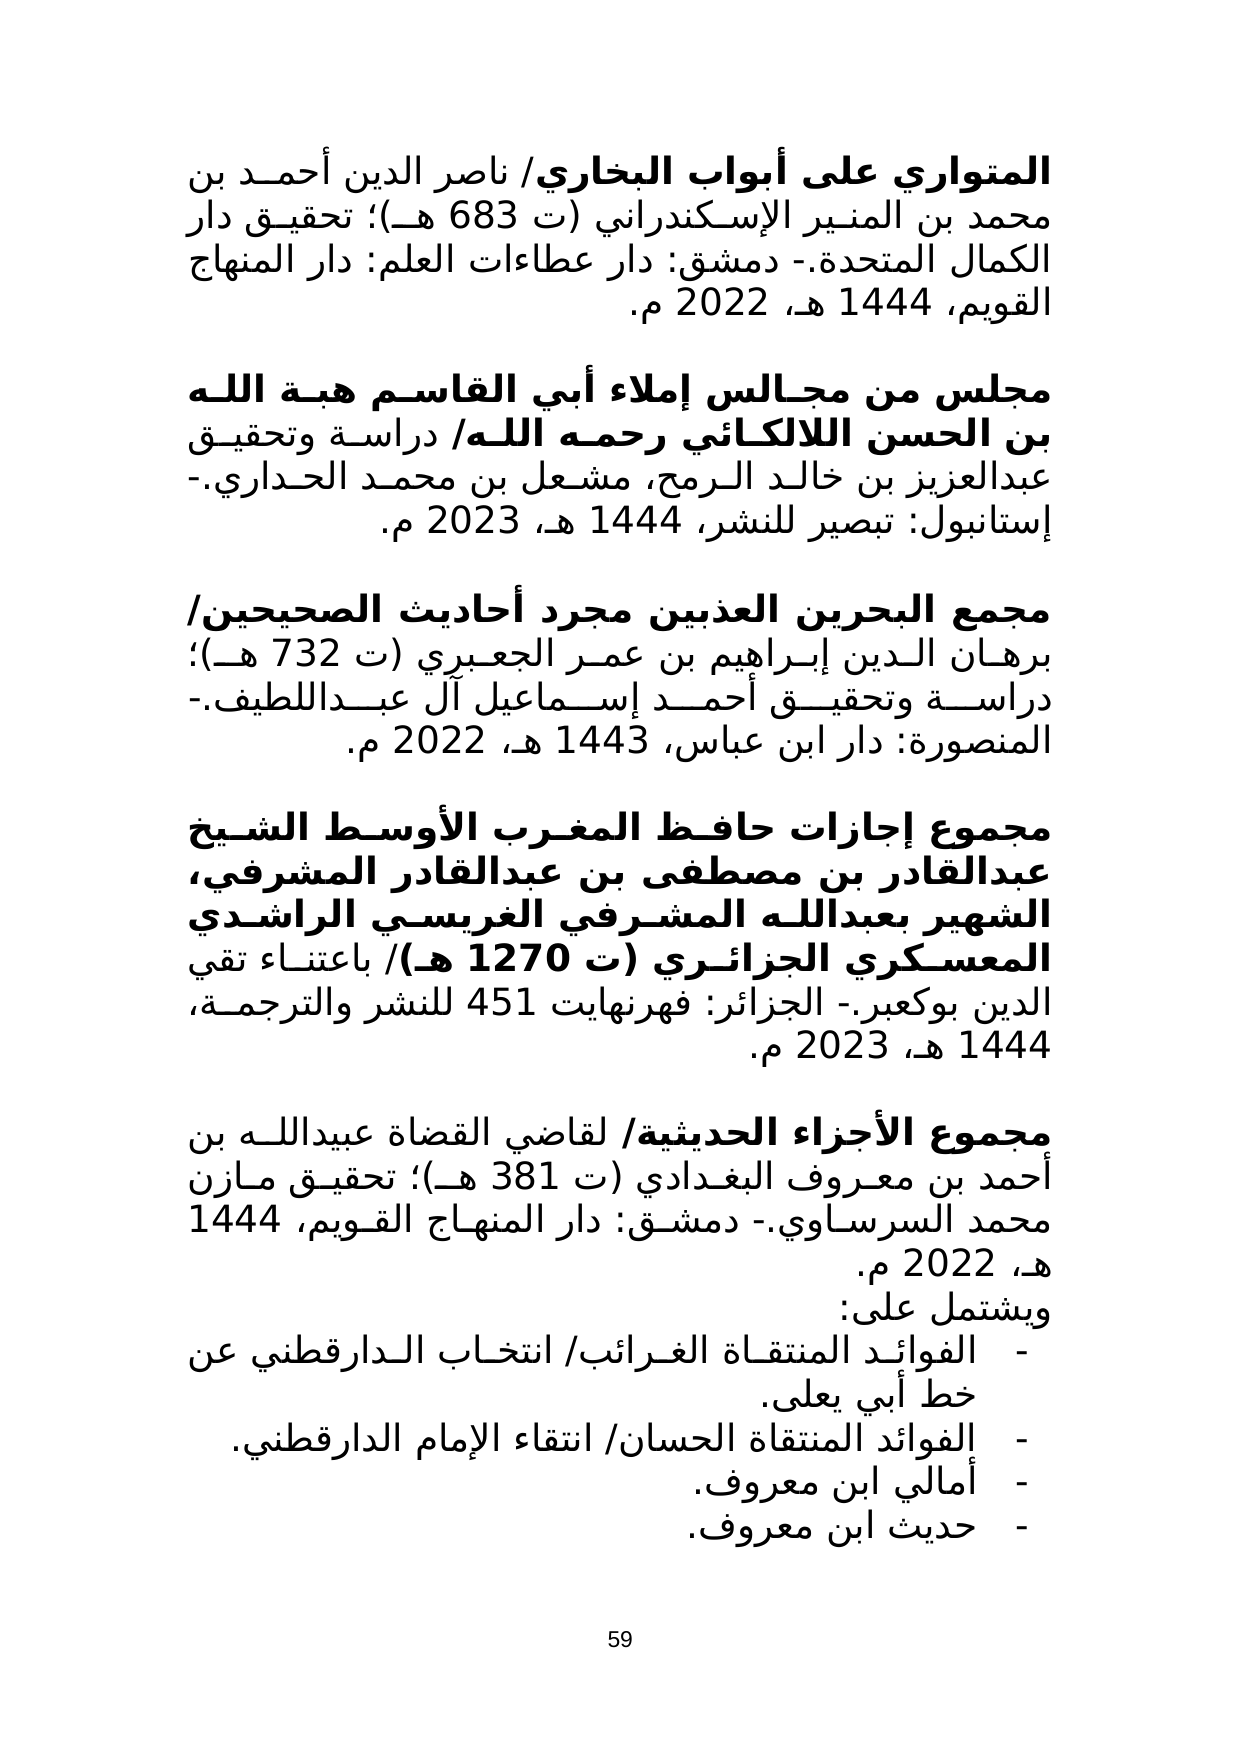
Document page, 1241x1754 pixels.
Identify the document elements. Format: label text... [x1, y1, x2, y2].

list حديث ابن معروف. [187, 1504, 1015, 1547]
text ويشتمل على: [187, 1285, 1053, 1329]
list الفوائد المنتقاة الحسان/ انتقاء الإمام الدارقطني. [187, 1416, 1015, 1460]
text المتواري على أبواب البخاري/ ناصر الدين أحمد بن محمد بن المنير الإسكندراني (ت 683 هـ)؛ تحقيق دار الكمال المتحدة.- دمشق: دار عطاءات العلم: دار المنهاج القويم، 1444 هـ، 2022 م. [187, 150, 1053, 324]
text مجموع إجازات حافظ المغرب الأوسط الشيخ عبدالقادر بن مصطفى بن عبدالقادر المشرفي، الشهير بعبدالله المشرفي الغريسي الراشدي المعسكري الجزائري (ت 1270 هـ)/ باعتناء تقي الدين بوكعبر.- الجزائر: فهرنهايت 451 للنشر والترجمة، 1444 هـ، 2023 م. [187, 806, 1053, 1068]
list الفوائد المنتقاة الغرائب/ انتخاب الدارقطني عن خط أبي يعلى. [187, 1329, 1015, 1416]
text مجلس من مجالس إملاء أبي القاسم هبة الله بن الحسن اللالكائي رحمه الله/ دراسة وتحقيق عبدالعزيز بن خالد الرمح، مشعل بن محمد الحداري.- إستانبول: تبصير للنشر، 1444 هـ، 2023 م. [187, 368, 1053, 542]
text مجمع البحرين العذبين مجرد أحاديث الصحيحين/ برهان الدين إبراهيم بن عمر الجعبري (ت 732 هـ)؛ دراسة وتحقيق أحمد إسماعيل آل عبداللطيف.- المنصورة: دار ابن عباس، 1443 هـ، 2022 م. [187, 588, 1053, 763]
list أمالي ابن معروف. [187, 1460, 1015, 1504]
text مجموع الأجزاء الحديثية/ لقاضي القضاة عبيدالله بن أحمد بن معروف البغدادي (ت 381 هـ)؛ تحقيق مازن محمد السرساوي.- دمشق: دار المنهاج القويم، 1444 هـ، 2022 م. [187, 1111, 1053, 1285]
